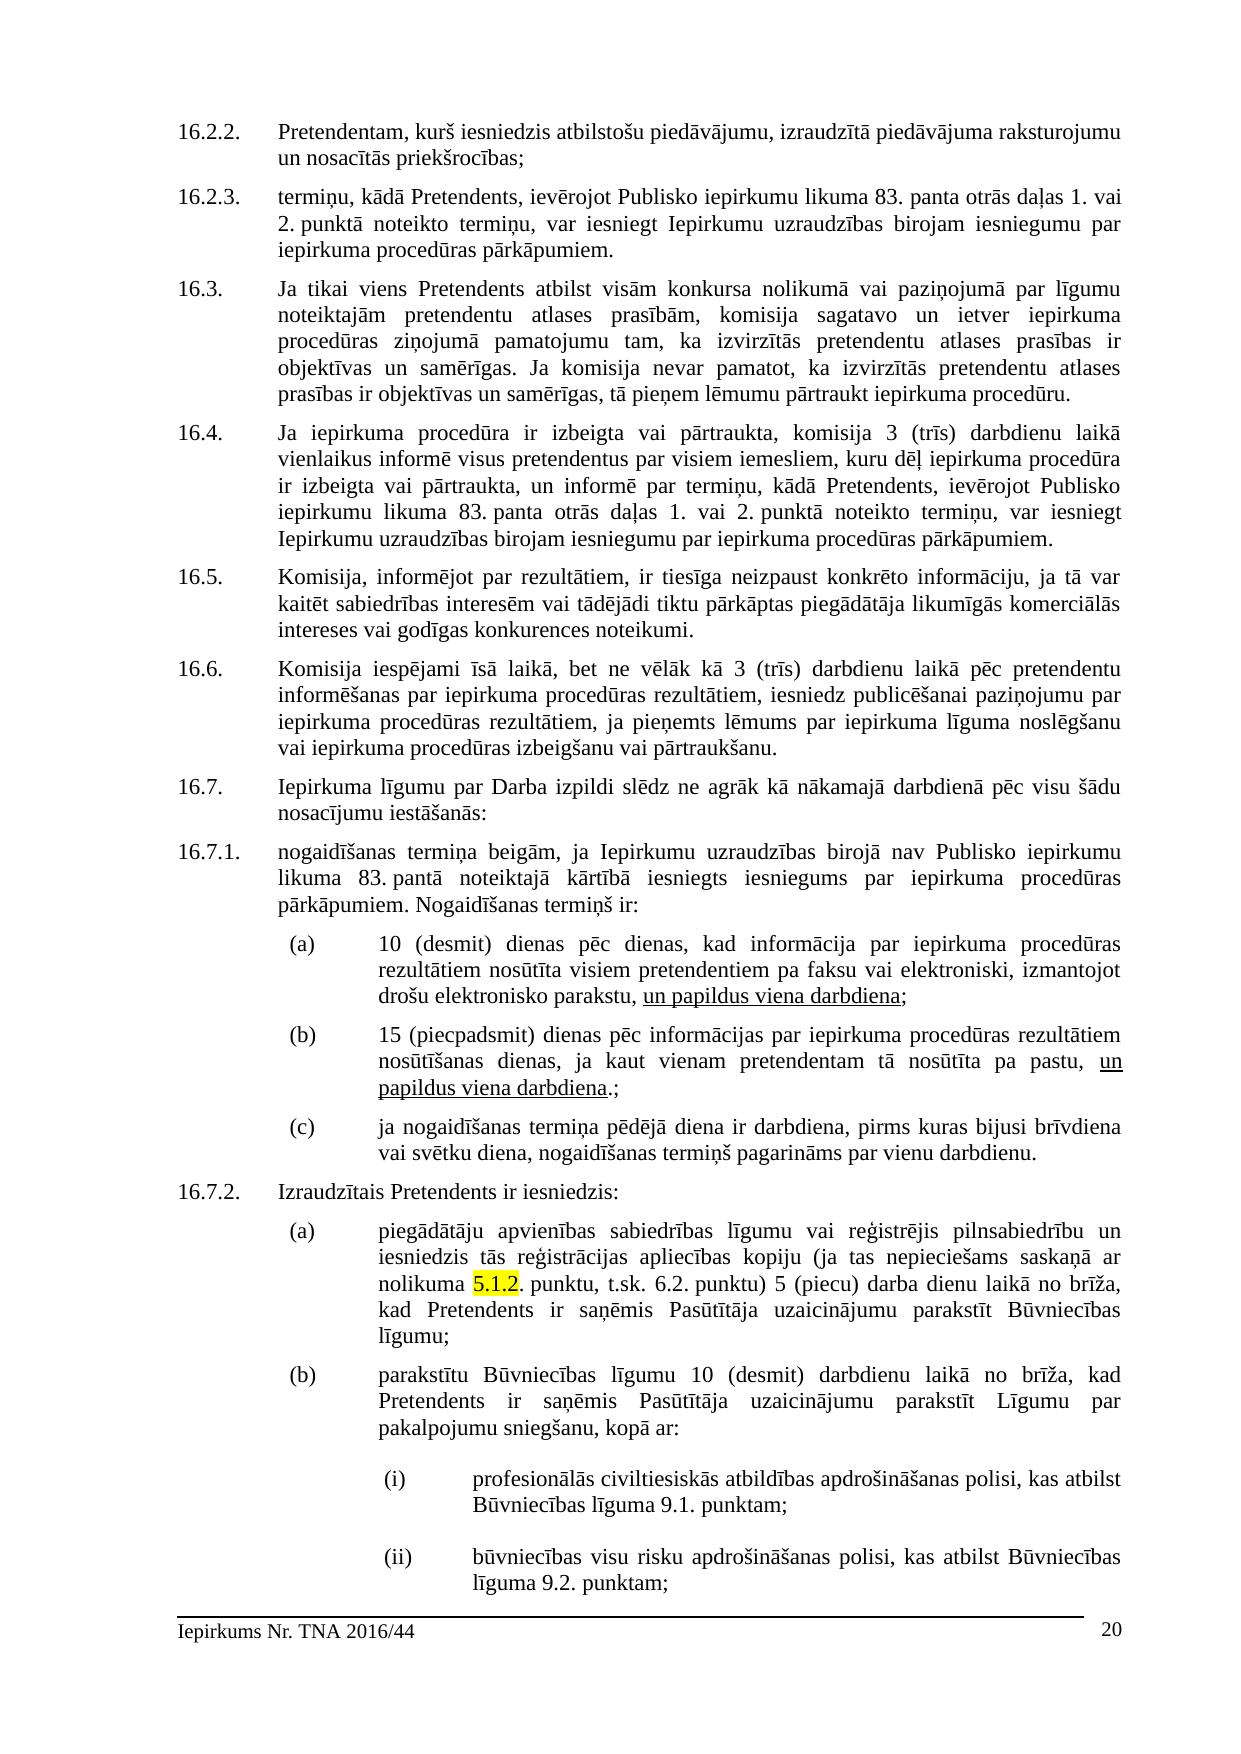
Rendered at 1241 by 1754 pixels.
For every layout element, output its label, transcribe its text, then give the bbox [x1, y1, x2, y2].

text Izraudzītais Pretendents ir iesniedzis: [177, 1178, 1122, 1204]
text Komisija iespējami īsā laikā, bet ne vēlāk kā 3 (trīs) darbdienu laikā pēc pretendentu informēšanas par iepirkuma procedūras rezultātiem, iesniedz publicēšanai paziņojumu par iepirkuma procedūras rezultātiem, ja pieņemts lēmums par iepirkuma līguma noslēgšanu vai iepirkuma procedūras izbeigšanu vai pārtraukšanu. [177, 655, 1122, 760]
text Komisija, informējot par rezultātiem, ir tiesīga neizpaust konkrēto informāciju, ja tā var kaitēt sabiedrības interesēm vai tādējādi tiktu pārkāptas piegādātāja likumīgās komerciālās intereses vai godīgas konkurences noteikumi. [177, 563, 1122, 642]
subtitle būvniecības visu risku apdrošināšanas polisi, kas atbilst Būvniecības līguma 9.2. punktam; [384, 1543, 1122, 1596]
list piegādātāju apvienības sabiedrības līgumu vai reģistrējis pilnsabiedrību un iesniedzis tās reģistrācijas apliecības kopiju (ja tas nepieciešams saskaņā ar nolikuma 5.1.2. punktu, t.sk. 6.2. punktu) 5 (piecu) darba dienu laikā no brīža, kad Pretendents ir saņēmis Pasūtītāja uzaicinājumu parakstīt Būvniecības līgumu; [289, 1217, 1122, 1349]
text Ja tikai viens Pretendents atbilst visām konkursa nolikumā vai paziņojumā par līgumu noteiktajām pretendentu atlases prasībām, komisija sagatavo un ietver iepirkuma procedūras ziņojumā pamatojumu tam, ka izvirzītās pretendentu atlases prasības ir objektīvas un samērīgas. Ja komisija nevar pamatot, ka izvirzītās pretendentu atlases prasības ir objektīvas un samērīgas, tā pieņem lēmumu pārtraukt iepirkuma procedūru. [177, 275, 1122, 407]
subtitle profesionālās civiltiesiskās atbildības apdrošināšanas polisi, kas atbilst Būvniecības līguma 9.1. punktam; [384, 1465, 1122, 1518]
list 10 (desmit) dienas pēc dienas, kad informācija par iepirkuma procedūras rezultātiem nosūtīta visiem pretendentiem pa faksu vai elektroniski, izmantojot drošu elektronisko parakstu, un papildus viena darbdiena; [289, 930, 1122, 1009]
text nogaidīšanas termiņa beigām, ja Iepirkumu uzraudzības birojā nav Publisko iepirkumu likuma 83. pantā noteiktajā kārtībā iesniegts iesniegums par iepirkuma procedūras pārkāpumiem. Nogaidīšanas termiņš ir: [177, 838, 1122, 917]
list ja nogaidīšanas termiņa pēdējā diena ir darbdiena, pirms kuras bijusi brīvdiena vai svētku diena, nogaidīšanas termiņš pagarināms par vienu darbdienu. [289, 1113, 1122, 1166]
text Pretendentam, kurš iesniedzis atbilstošu piedāvājumu, izraudzītā piedāvājuma raksturojumu un nosacītās priekšrocības; [177, 118, 1122, 171]
text Ja iepirkuma procedūra ir izbeigta vai pārtraukta, komisija 3 (trīs) darbdienu laikā vienlaikus informē visus pretendentus par visiem iemesliem, kuru dēļ iepirkuma procedūra ir izbeigta vai pārtraukta, un informē par termiņu, kādā Pretendents, ievērojot Publisko iepirkumu likuma 83. panta otrās daļas 1. vai 2. punktā noteikto termiņu, var iesniegt Iepirkumu uzraudzības birojam iesniegumu par iepirkuma procedūras pārkāpumiem. [177, 419, 1122, 551]
list parakstītu Būvniecības līgumu 10 (desmit) darbdienu laikā no brīža, kad Pretendents ir saņēmis Pasūtītāja uzaicinājumu parakstīt Līgumu par pakalpojumu sniegšanu, kopā ar: [289, 1361, 1122, 1440]
text termiņu, kādā Pretendents, ievērojot Publisko iepirkumu likuma 83. panta otrās daļas 1. vai 2. punktā noteikto termiņu, var iesniegt Iepirkumu uzraudzības birojam iesniegumu par iepirkuma procedūras pārkāpumiem. [177, 183, 1122, 262]
text Iepirkuma līgumu par Darba izpildi slēdz ne agrāk kā nākamajā darbdienā pēc visu šādu nosacījumu iestāšanās: [177, 773, 1122, 826]
list 15 (piecpadsmit) dienas pēc informācijas par iepirkuma procedūras rezultātiem nosūtīšanas dienas, ja kaut vienam pretendentam tā nosūtīta pa pastu, un papildus viena darbdiena.; [289, 1021, 1122, 1100]
